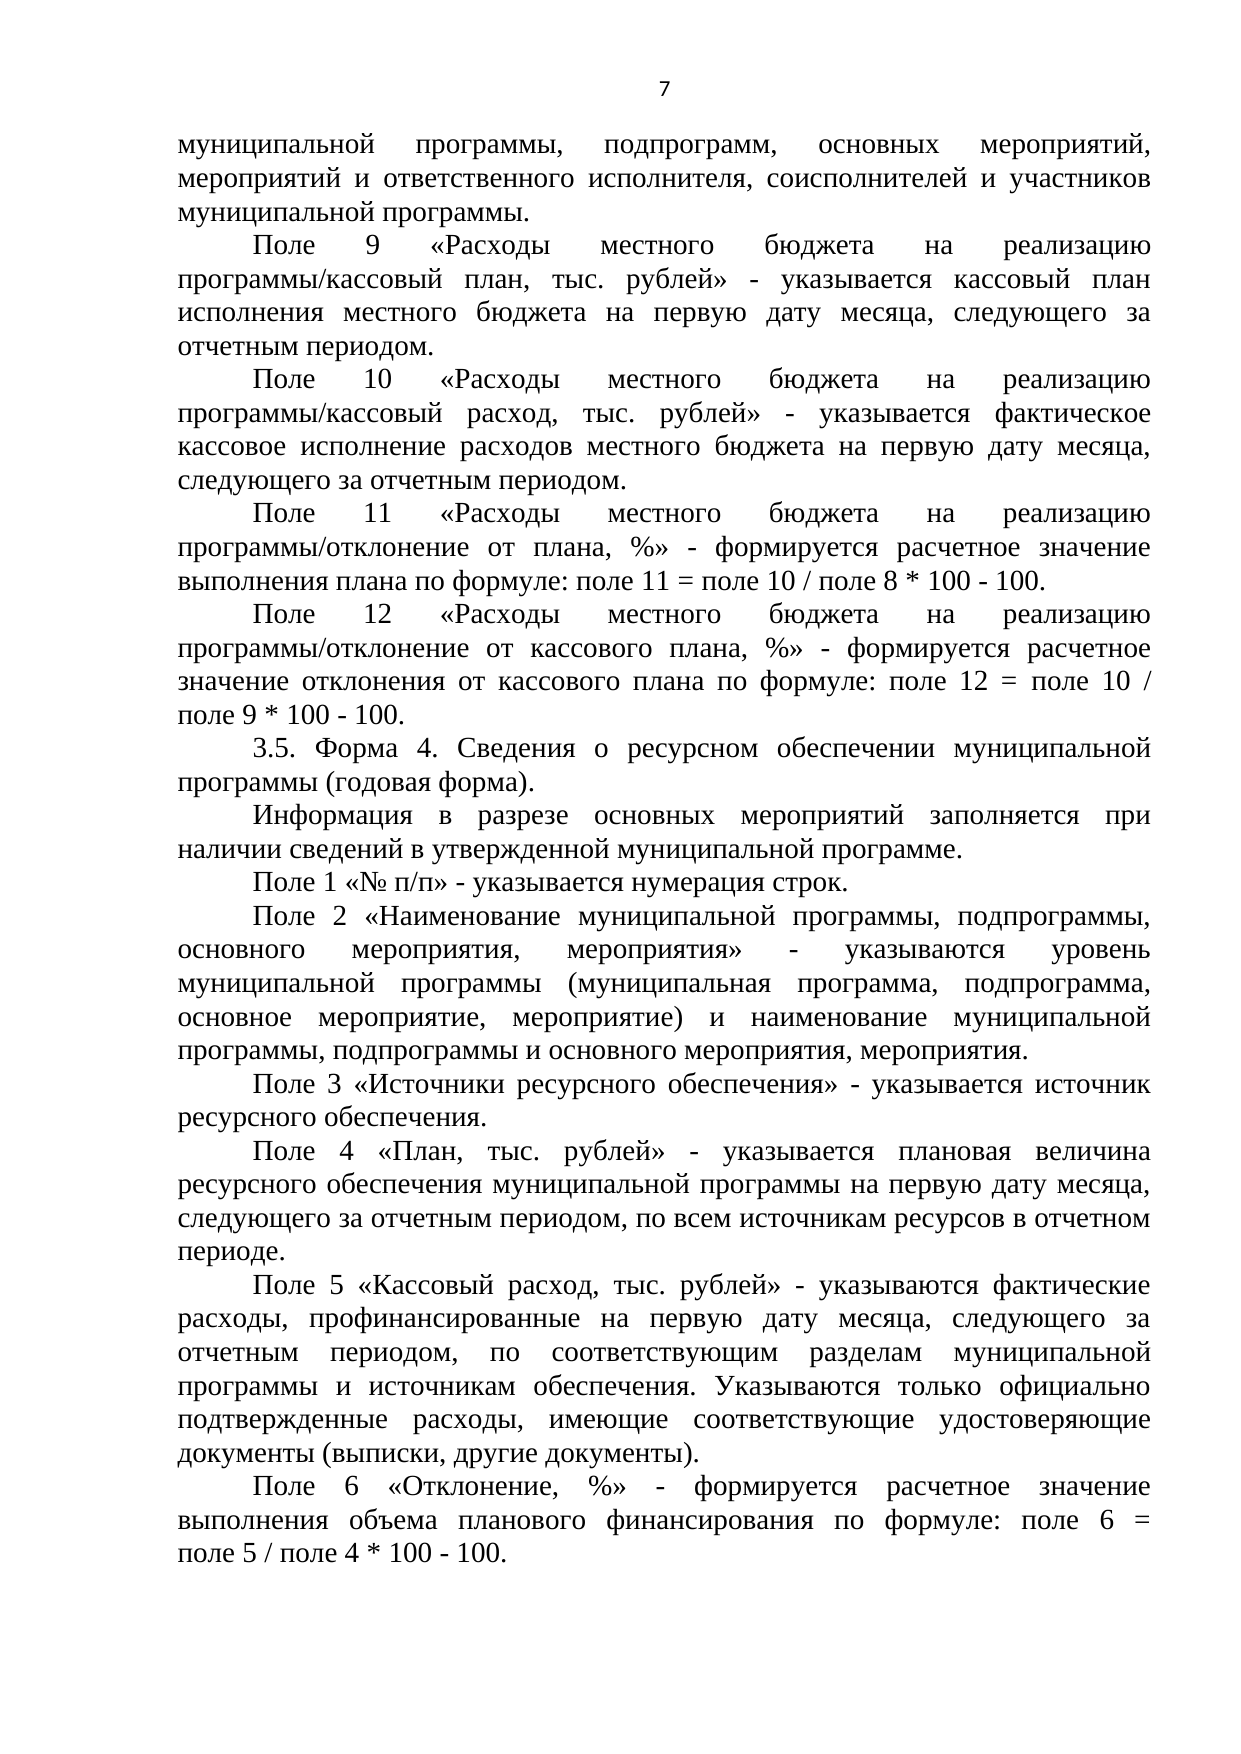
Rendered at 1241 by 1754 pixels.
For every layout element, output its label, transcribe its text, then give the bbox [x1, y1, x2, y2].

text Поле 12 «Расходы местного бюджета на реализацию программы/отклонение от кассового плана, %» - формируется расчетное значение отклонения от кассового плана по формуле: поле 12 = поле 10 / поле 9 * 100 - 100. [177, 596, 1152, 730]
text Поле 5 «Кассовый расход, тыс. рублей» - указываются фактические расходы, профинансированные на первую дату месяца, следующего за отчетным периодом, по соответствующим разделам муниципальной программы и источникам обеспечения. Указываются только официально подтвержденные расходы, имеющие соответствующие удостоверяющие документы (выписки, другие документы). [177, 1267, 1152, 1468]
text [177, 127, 1152, 227]
text Поле 6 «Отклонение, %» - формируется расчетное значение выполнения объема планового финансирования по формуле: поле 6 = поле 5 / поле 4 * 100 - 100. [177, 1468, 1152, 1569]
text Поле 4 «План, тыс. рублей» - указывается плановая величина ресурсного обеспечения муниципальной программы на первую дату месяца, следующего за отчетным периодом, по всем источникам ресурсов в отчетном периоде. [177, 1133, 1152, 1267]
text Поле 10 «Расходы местного бюджета на реализацию программы/кассовый расход, тыс. рублей» - указывается фактическое кассовое исполнение расходов местного бюджета на первую дату месяца, следующего за отчетным периодом. [177, 361, 1152, 496]
text Поле 3 «Источники ресурсного обеспечения» - указывается источник ресурсного обеспечения. [177, 1066, 1152, 1133]
text 3.5. Форма 4. Сведения о ресурсном обеспечении муниципальной программы (годовая форма). [177, 730, 1152, 797]
text Поле 1 «№ п/п» - указывается нумерация строк. [177, 864, 1152, 898]
text Поле 2 «Наименование муниципальной программы, подпрограммы, основного мероприятия, мероприятия» - указываются уровень муниципальной программы (муниципальная программа, подпрограмма, основное мероприятие, мероприятие) и наименование муниципальной программы, подпрограммы и основного мероприятия, мероприятия. [177, 898, 1152, 1066]
text Поле 9 «Расходы местного бюджета на реализацию программы/кассовый план, тыс. рублей» - указывается кассовый план исполнения местного бюджета на первую дату месяца, следующего за отчетным периодом. [177, 227, 1152, 361]
text Поле 11 «Расходы местного бюджета на реализацию программы/отклонение от плана, %» - формируется расчетное значение выполнения плана по формуле: поле 11 = поле 10 / поле 8 * 100 - 100. [177, 496, 1152, 596]
text Информация в разрезе основных мероприятий заполняется при наличии сведений в утвержденной муниципальной программе. [177, 797, 1152, 864]
